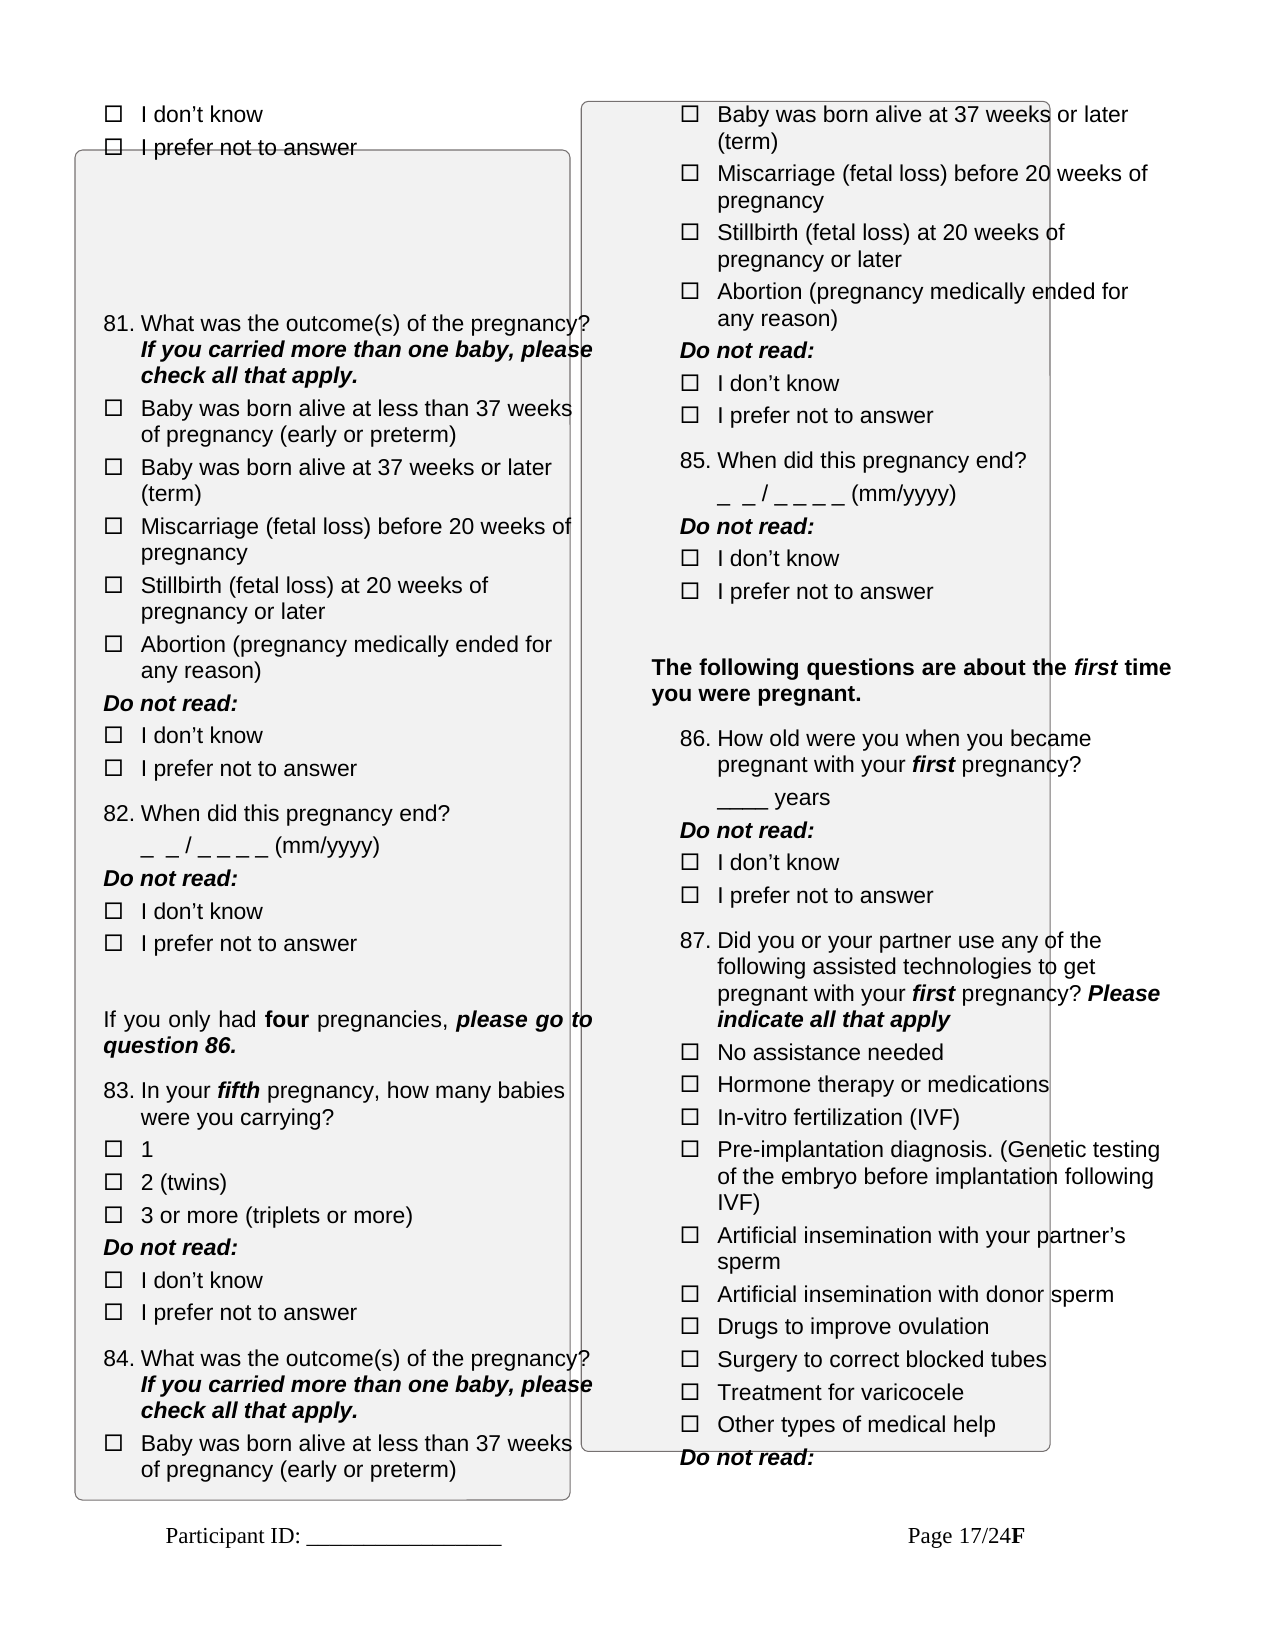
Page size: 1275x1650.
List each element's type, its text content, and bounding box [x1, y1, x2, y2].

list ____ years [717, 784, 1171, 810]
text Artificial insemination with your partner’s sperm [679, 1222, 1171, 1274]
text Pre-implantation diagnosis. (Genetic testing of the embryo before implantation following IVF) [679, 1136, 1171, 1215]
text I don’t know [679, 370, 1171, 396]
text What was the outcome(s) of the pregnancy? If you carried more than one baby, please check all that apply. [103, 309, 595, 388]
text Artificial insemination with donor sperm [679, 1281, 1171, 1307]
list Do not read: [651, 513, 1171, 539]
text If you only had four pregnancies, please go to question 86. [103, 1006, 595, 1059]
list Do not read: [103, 1234, 595, 1261]
text I don’t know [103, 1267, 595, 1293]
list Do not read: [679, 817, 1171, 843]
text I prefer not to answer [103, 755, 595, 781]
text Miscarriage (fetal loss) before 20 weeks of pregnancy [103, 513, 595, 565]
text 3 or more (triplets or more) [103, 1202, 595, 1228]
text 2 (twins) [103, 1169, 595, 1195]
text Stillbirth (fetal loss) at 20 weeks of pregnancy or later [679, 219, 1171, 272]
text In your fifth pregnancy, how many babies were you carrying? [103, 1077, 595, 1130]
text When did this pregnancy end? [103, 800, 595, 826]
text I prefer not to answer [103, 1299, 595, 1326]
text Baby was born alive at less than 37 weeks of pregnancy (early or preterm) [103, 395, 595, 447]
text I prefer not to answer [103, 930, 595, 957]
text The following questions are about the first time you were pregnant. [651, 653, 1171, 706]
list Do not read: [679, 337, 1171, 363]
text I don’t know [679, 849, 1171, 876]
text I prefer not to answer [103, 134, 595, 160]
text Stillbirth (fetal loss) at 20 weeks of pregnancy or later [103, 572, 595, 624]
text 1 [103, 1136, 595, 1163]
text Baby was born alive at 37 weeks or later (term) [103, 454, 595, 506]
text Baby was born alive at 37 weeks or later (term) [679, 101, 1171, 154]
list Do not read: [103, 689, 595, 716]
text No assistance needed [679, 1038, 1171, 1065]
text How old were you when you became pregnant with your first pregnancy? [679, 725, 1171, 778]
text When did this pregnancy end? [679, 447, 1171, 474]
text Did you or your partner use any of the following assisted technologies to get pregnant with your first pregnancy? Please indicate all that apply [679, 927, 1171, 1032]
list _ _ / _ _ _ _ (mm/yyyy) [141, 832, 595, 859]
text Miscarriage (fetal loss) before 20 weeks of pregnancy [679, 160, 1171, 213]
text Surgery to correct blocked tubes [679, 1346, 1171, 1372]
text Hormone therapy or medications [679, 1071, 1171, 1097]
text Abortion (pregnancy medically ended for any reason) [103, 631, 595, 683]
text I don’t know [103, 722, 595, 748]
text I prefer not to answer [679, 578, 1171, 604]
text In-vitro fertilization (IVF) [679, 1104, 1171, 1130]
text I don’t know [103, 898, 595, 924]
text I prefer not to answer [679, 882, 1171, 908]
list Do not read: [103, 865, 595, 891]
text Other types of medical help [679, 1411, 1171, 1437]
text Treatment for varicocele [679, 1378, 1171, 1405]
text Drugs to improve ovulation [679, 1313, 1171, 1339]
text Baby was born alive at less than 37 weeks of pregnancy (early or preterm) [103, 1430, 595, 1482]
text What was the outcome(s) of the pregnancy? If you carried more than one baby, please check all that apply. [103, 1344, 595, 1423]
list Do not read: [679, 1444, 1171, 1470]
text I don’t know [679, 545, 1171, 572]
text I prefer not to answer [679, 402, 1171, 429]
text Abortion (pregnancy medically ended for any reason) [679, 278, 1171, 331]
text I don’t know [103, 101, 595, 128]
list _ _ / _ _ _ _ (mm/yyyy) [717, 480, 1171, 506]
